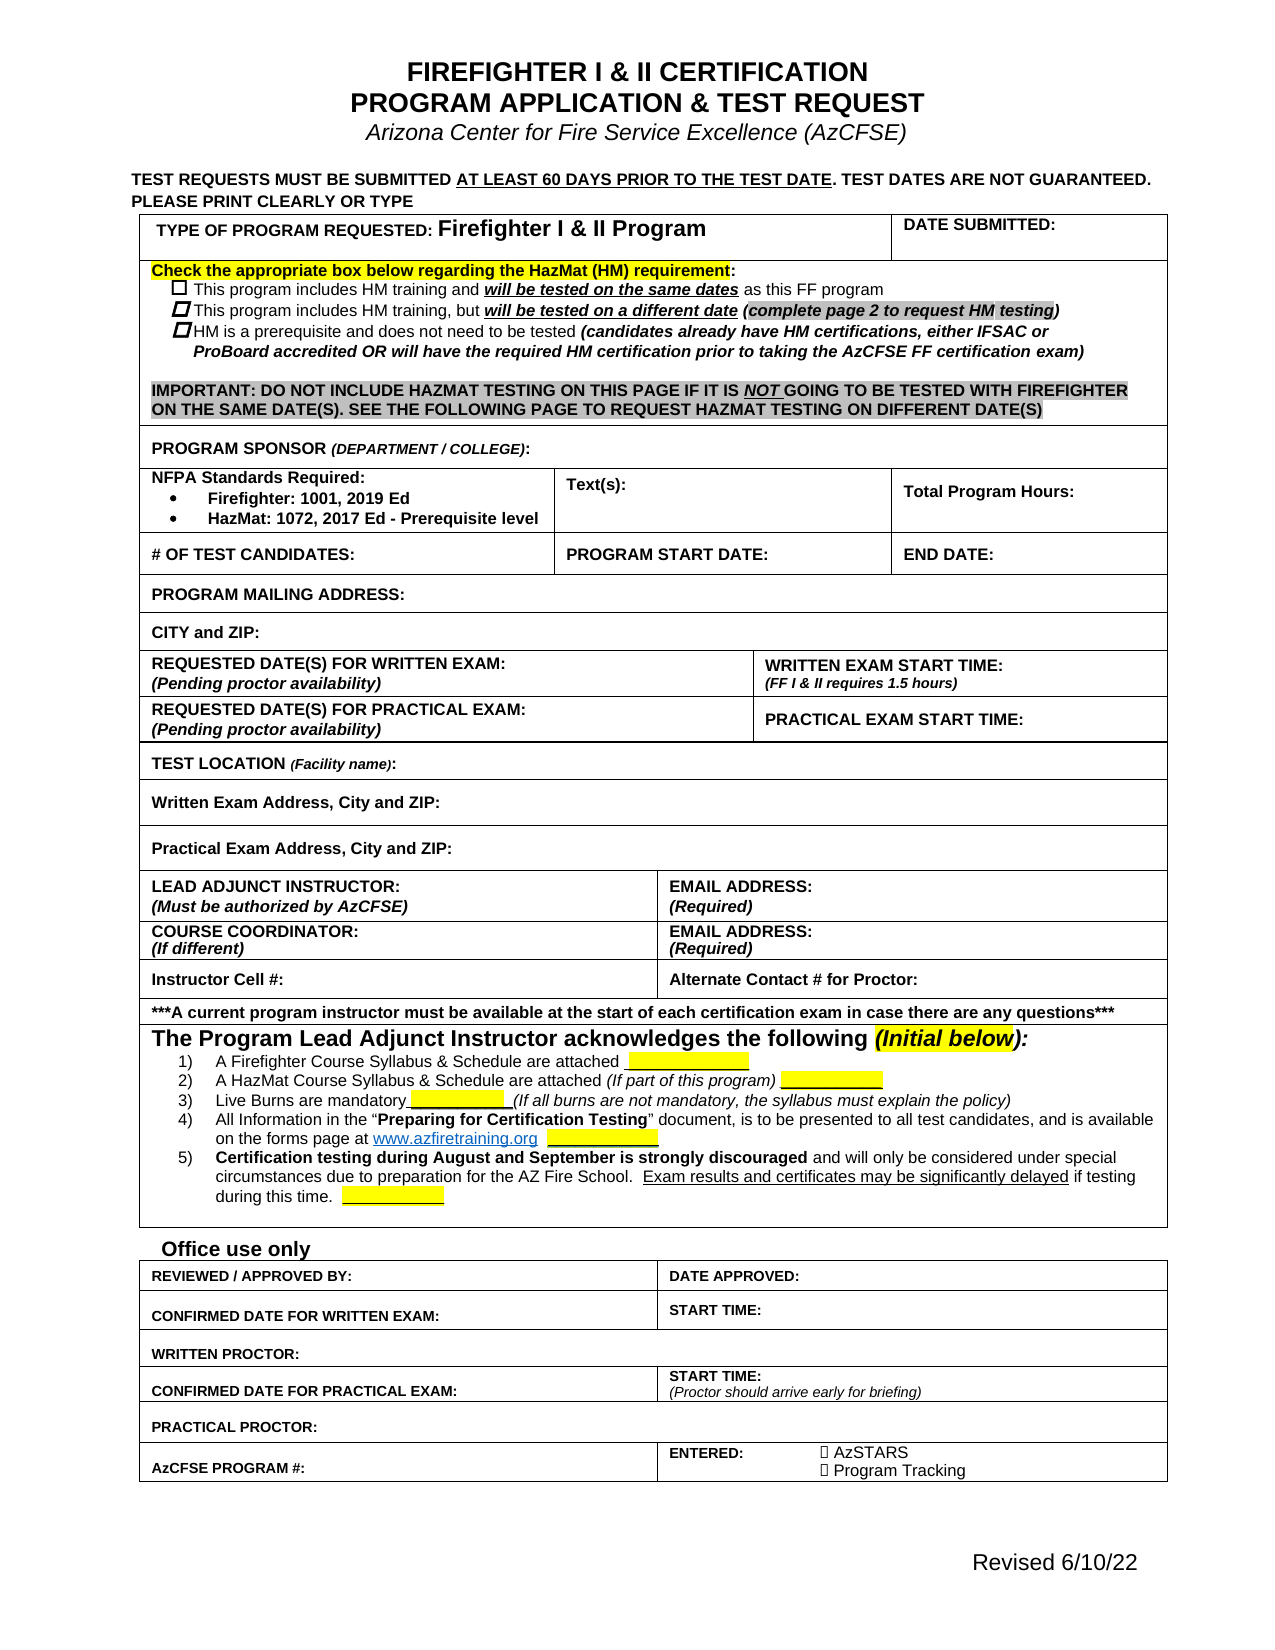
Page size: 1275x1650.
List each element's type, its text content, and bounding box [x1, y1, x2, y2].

table_cell REQUESTED DATE(S) FOR PRACTICAL EXAM: (Pending proctor availability) [140, 697, 753, 741]
table_cell START TIME: [658, 1291, 1167, 1328]
table_cell TEST LOCATION (Facility name): [140, 743, 1167, 779]
table_cell PRACTICAL PROCTOR: [140, 1402, 1167, 1442]
table_cell NFPA Standards Required: Firefighter: 1001, 2019 Ed HazMat: 1072, 2017 Ed - Prerequisite level [140, 469, 554, 532]
subtitle Office use only [161, 1236, 1114, 1260]
table_header REVIEWED / APPROVED BY: [140, 1261, 657, 1290]
table_cell Written Exam Address, City and ZIP: [140, 780, 1167, 824]
text TEST REQUESTS MUST BE SUBMITTED AT LEAST 60 DAYS PRIOR TO THE TEST DATE. TEST DATES ARE NOT GUARANTEED. PLEASE PRINT CLEARLY OR TYPE [131, 170, 1216, 211]
table_header DATE SUBMITTED: [892, 215, 1167, 259]
table_cell COURSE COORDINATOR: (If different) [140, 922, 657, 959]
table_cell END DATE: [892, 533, 1167, 574]
table_cell CONFIRMED DATE FOR PRACTICAL EXAM: [140, 1367, 657, 1401]
table_cell PROGRAM SPONSOR (DEPARTMENT / COLLEGE): [140, 426, 1167, 468]
table_cell Instructor Cell #: [140, 960, 657, 998]
table_cell Alternate Contact # for Proctor: [658, 960, 1167, 998]
table_cell PRACTICAL EXAM START TIME: [754, 697, 1167, 741]
table_cell ENTERED:  AzSTARS  Program Tracking [658, 1443, 1167, 1481]
table_cell Total Program Hours: [892, 469, 1167, 532]
table_cell REQUESTED DATE(S) FOR WRITTEN EXAM: (Pending proctor availability) [140, 651, 753, 696]
table_cell CITY and ZIP: [140, 613, 1167, 650]
table_cell WRITTEN PROCTOR: [140, 1330, 1167, 1366]
table_cell EMAIL ADDRESS: (Required) [658, 871, 1167, 921]
table_cell The Program Lead Adjunct Instructor acknowledges the following (Initial below): A Firefighter Course Syllabus & Schedule are attached _____________ A HazMat Course Syllabus & Schedule are attached (If part of this program) ___________ Live Burns are mandatory ___________(If all burns are not mandatory, the syllabus must explain the policy) All Information in the “Preparing for Certification Testing” document, is to be presented to all test candidates, and is available on the forms page at www.azfiretraining.org ____________ Certification testing during August and September is strongly discouraged and will only be considered under special circumstances due to preparation for the AZ Fire School. Exam results and certificates may be significantly delayed if testing during this time. ___________ [140, 1025, 1167, 1227]
table_cell ***A current program instructor must be available at the start of each certification exam in case there are any questions*** [140, 999, 1167, 1024]
subtitle FIREFIGHTER I & II CERTIFICATION PROGRAM APPLICATION & TEST REQUEST [350, 56, 925, 119]
table_cell EMAIL ADDRESS: (Required) [658, 922, 1167, 959]
table_cell WRITTEN EXAM START TIME: (FF I & II requires 1.5 hours) [754, 651, 1167, 696]
subtitle Arizona Center for Fire Service Excellence (AzCFSE) [161, 119, 1114, 145]
table_cell START TIME: (Proctor should arrive early for briefing) [658, 1367, 1167, 1401]
table_cell CONFIRMED DATE FOR WRITTEN EXAM: [140, 1291, 657, 1328]
table_cell Practical Exam Address, City and ZIP: [140, 826, 1167, 870]
table_cell # OF TEST CANDIDATES: [140, 533, 554, 574]
table_cell PROGRAM START DATE: [555, 533, 891, 574]
table_cell LEAD ADJUNCT INSTRUCTOR: (Must be authorized by AzCFSE) [140, 871, 657, 921]
table_header TYPE OF PROGRAM REQUESTED: Firefighter I & II Program [140, 215, 891, 259]
table_cell PROGRAM MAILING ADDRESS: [140, 575, 1167, 612]
table_cell Check the appropriate box below regarding the HazMat (HM) requirement: This program includes HM training and will be tested on the same dates as this FF program This program includes HM training, but will be tested on a different date (complete page 2 to request HM testing) HM is a prerequisite and does not need to be tested (candidates already have HM certifications, either IFSAC or ProBoard accredited OR will have the required HM certification prior to taking the AzCFSE FF certification exam) IMPORTANT: DO NOT INCLUDE HAZMAT TESTING ON THIS PAGE IF IT IS NOT GOING TO BE TESTED WITH FIREFIGHTER ON THE SAME DATE(S). SEE THE FOLLOWING PAGE TO REQUEST HAZMAT TESTING ON DIFFERENT DATE(S) [140, 261, 1167, 425]
table_cell Text(s): [555, 469, 891, 532]
table_cell AzCFSE PROGRAM #: [140, 1443, 657, 1481]
table_header DATE APPROVED: [658, 1261, 1167, 1290]
